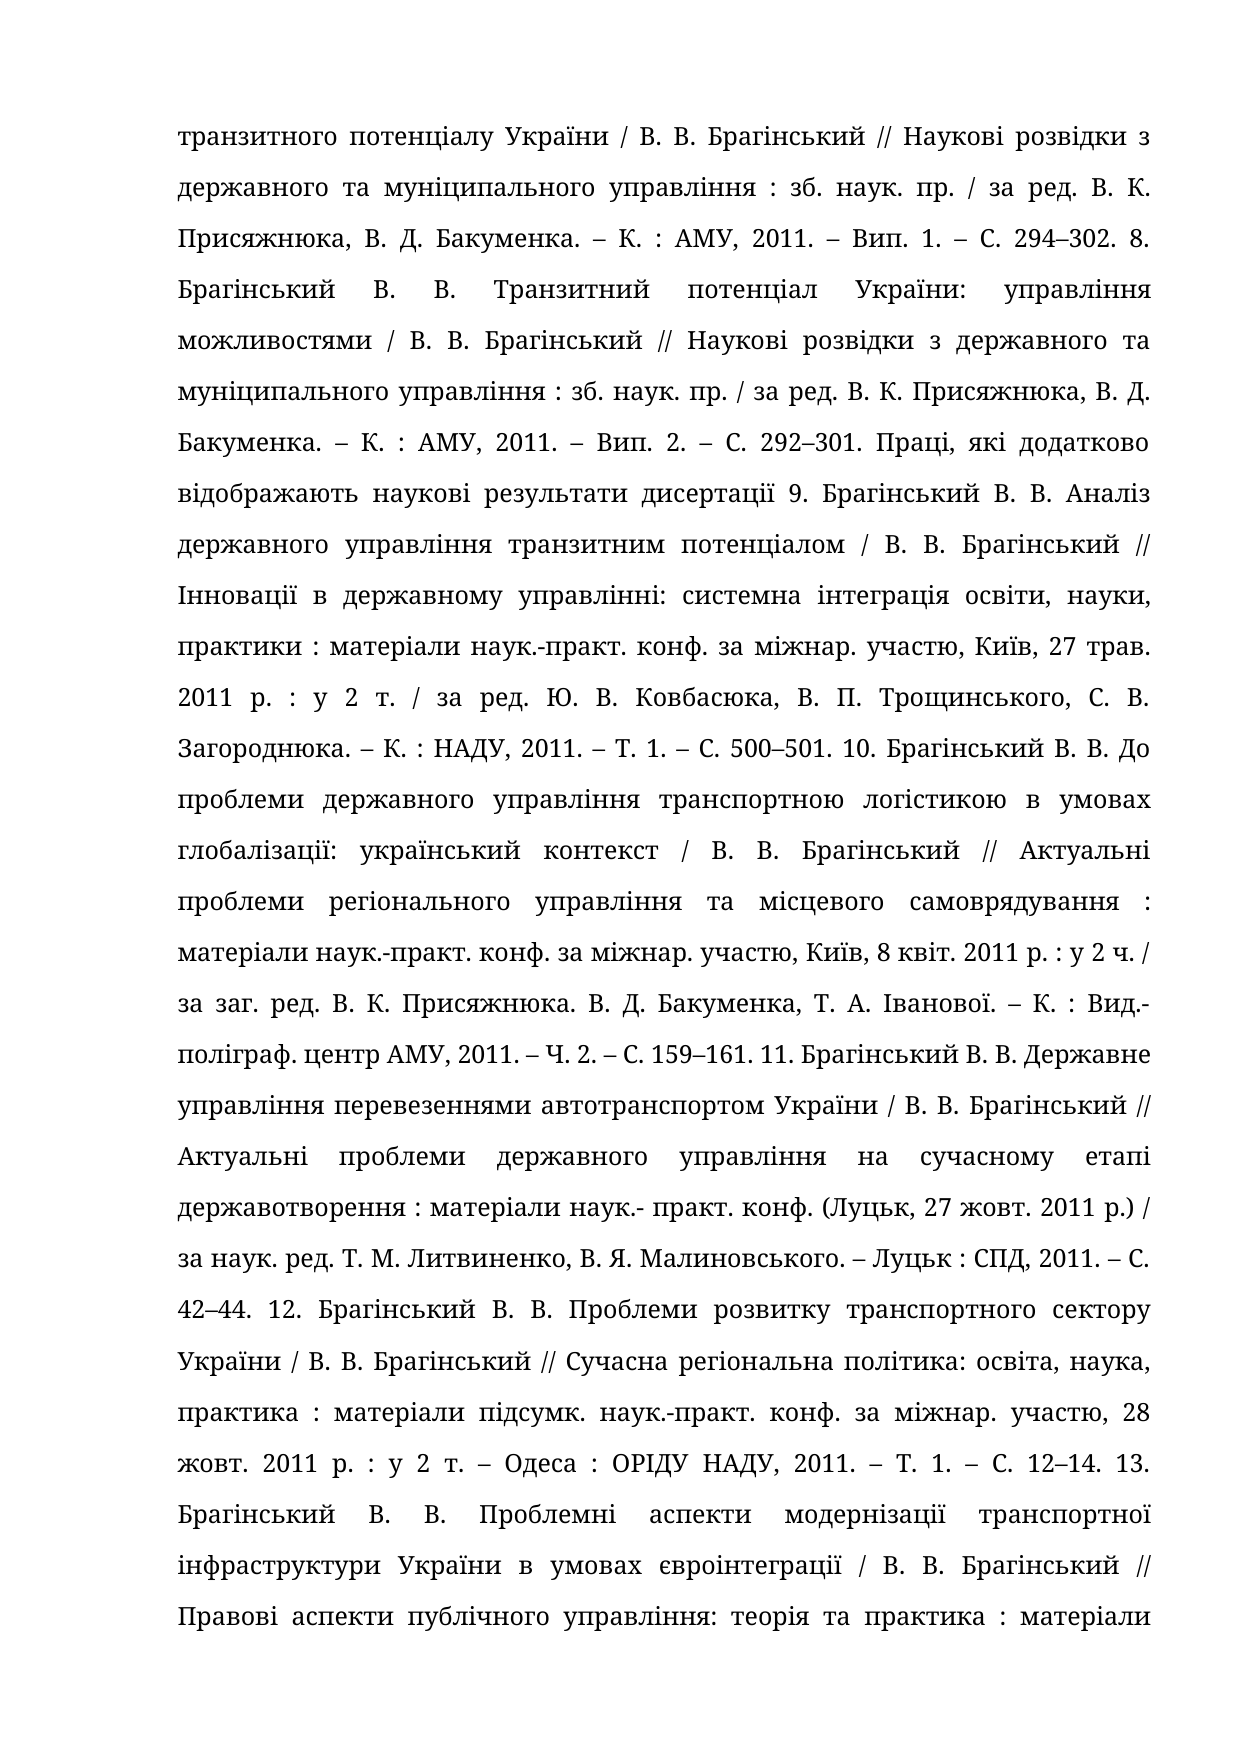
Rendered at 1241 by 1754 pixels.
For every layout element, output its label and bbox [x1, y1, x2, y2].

text [177, 118, 1152, 1632]
